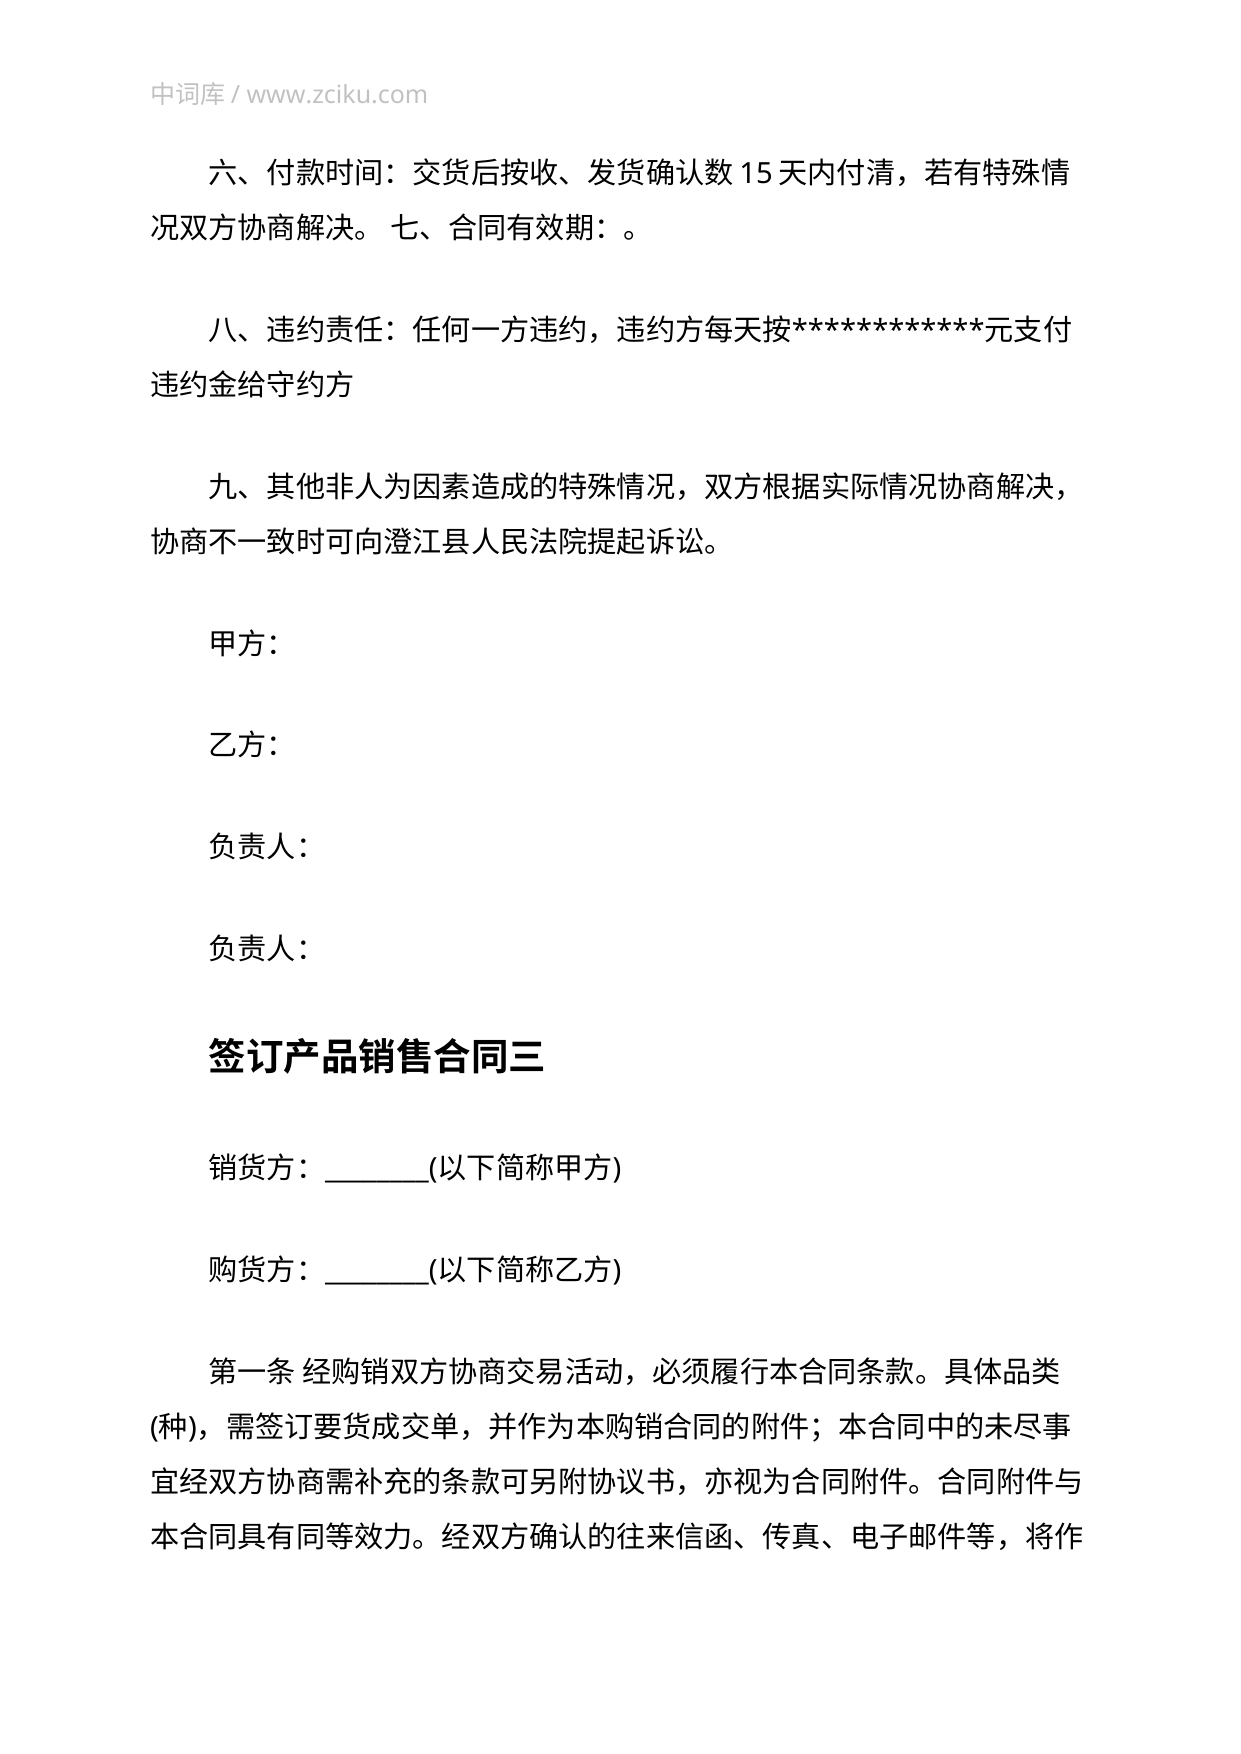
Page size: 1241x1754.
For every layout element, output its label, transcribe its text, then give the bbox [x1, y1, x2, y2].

text 签订产品销售合同三 [150, 1027, 1090, 1082]
text 购货方：________(以下简称乙方) [150, 1247, 1090, 1289]
text 销货方：________(以下简称甲方) [150, 1145, 1090, 1187]
text 乙方： [150, 722, 1090, 764]
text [150, 1349, 1090, 1556]
text 九、其他非人为因素造成的特殊情况，双方根据实际情况协商解决，协商不一致时可向澄江县人民法院提起诉讼。 [150, 463, 1090, 561]
text 负责人： [150, 926, 1090, 968]
text 甲方： [150, 620, 1090, 662]
text 八、违约责任：任何一方违约，违约方每天按************元支付违约金给守约方 [150, 307, 1090, 404]
text 六、付款时间：交货后按收、发货确认数15天内付清，若有特殊情况双方协商解决。 七、合同有效期：。 [150, 150, 1090, 247]
text 负责人： [150, 824, 1090, 866]
